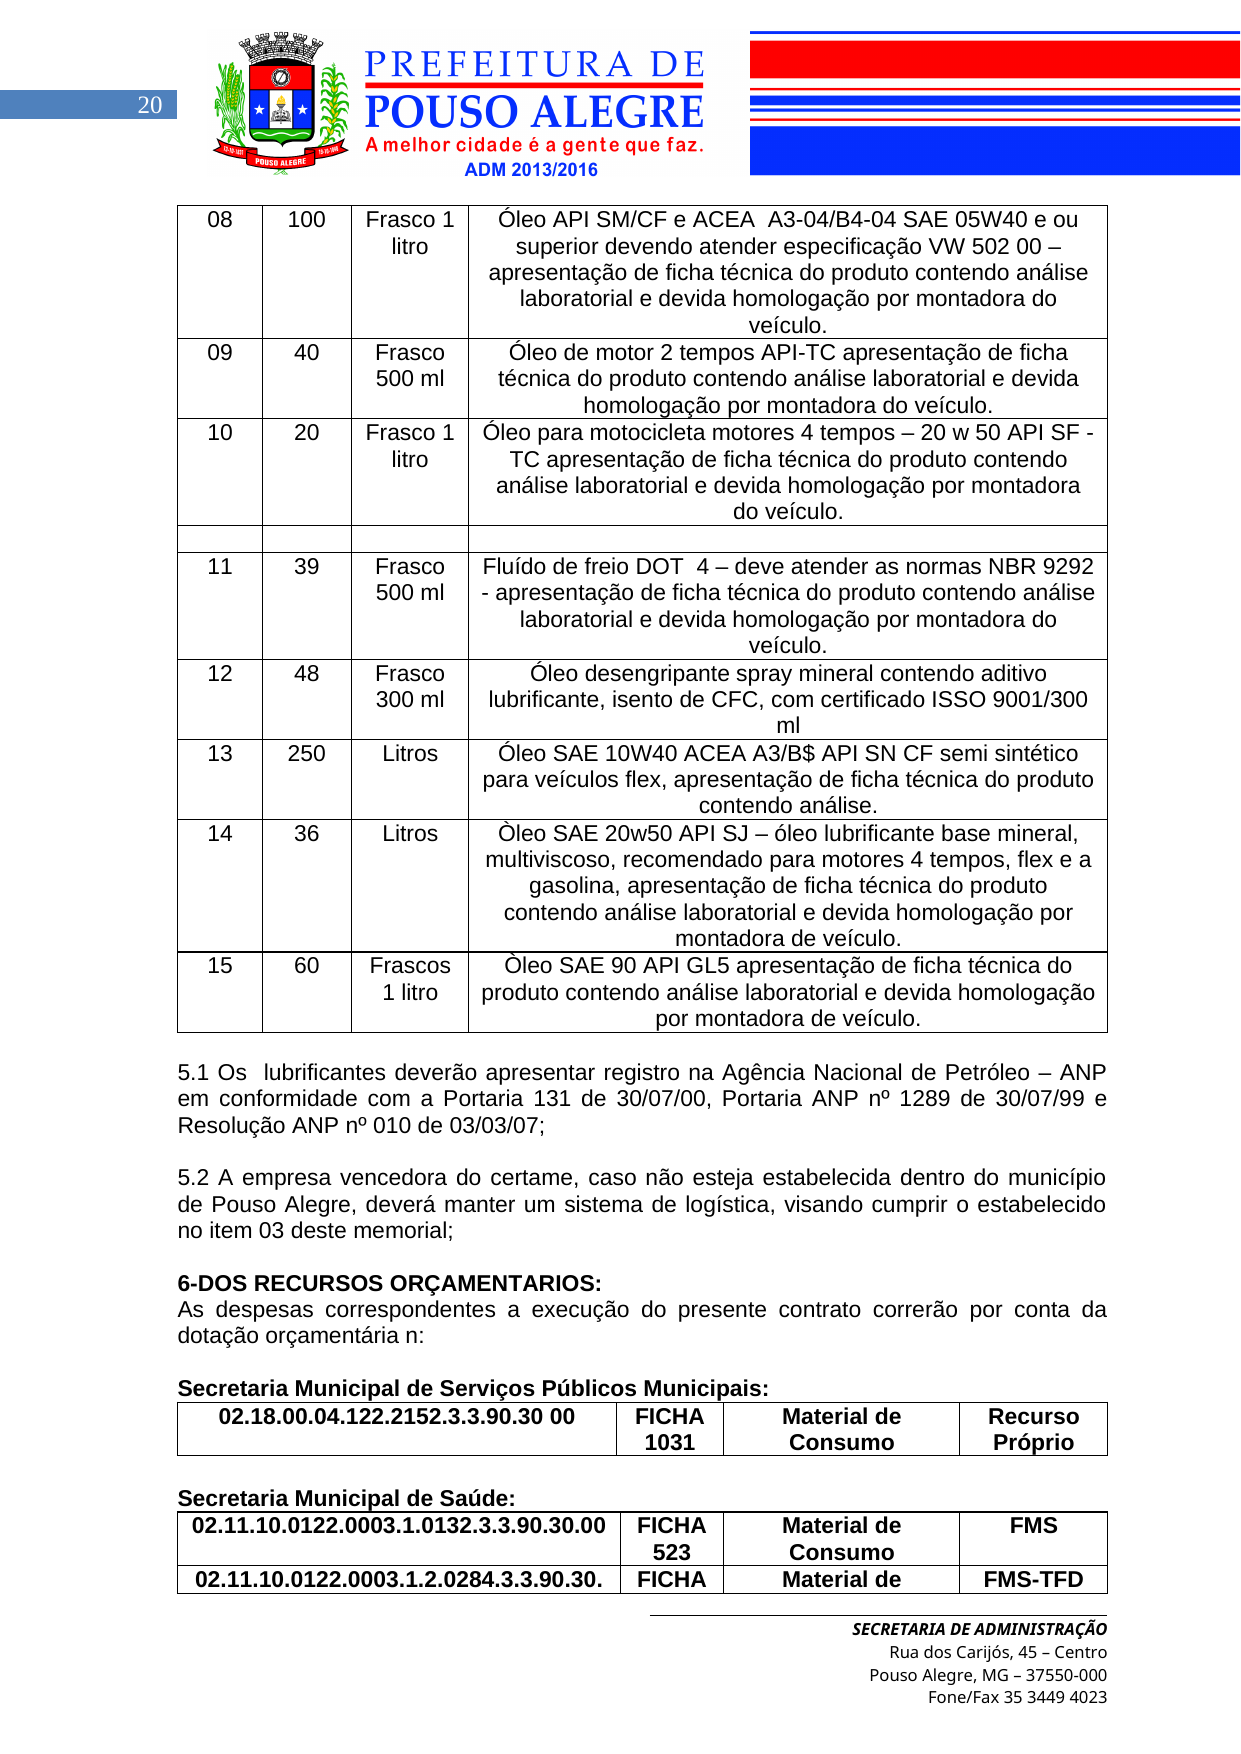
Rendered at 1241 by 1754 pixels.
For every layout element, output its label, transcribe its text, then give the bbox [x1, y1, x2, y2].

table_cell Óleo para motocicleta motores 4 tempos – 20 w 50 API SF - TC apresentação de ficha técnica do produto contendo análise laboratorial e devida homologação por montadora do veículo. [469, 419, 1107, 524]
table_header 02.18.00.04.122.2152.3.3.90.30 00 [178, 1403, 616, 1455]
table_cell Óleo SAE 10W40 ACEA A3/B$ API SN CF semi sintético para veículos flex, apresentação de ficha técnica do produto contendo análise. [469, 740, 1107, 819]
text 5.1 Os lubrificantes deverão apresentar registro na Agência Nacional de Petróleo – ANP em conformidade com a Portaria 131 de 30/07/00, Portaria ANP nº 1289 de 30/07/99 e Resolução ANP nº 010 de 03/03/07; [177, 1059, 1107, 1138]
table_cell 20 [263, 419, 351, 524]
table_cell FICHA 557 [621, 1566, 723, 1593]
text 6-DOS RECURSOS ORÇAMENTARIOS: [177, 1270, 1107, 1296]
table_cell FMS-TFD [960, 1566, 1107, 1593]
table_cell Frasco 300 ml [352, 660, 468, 738]
table_cell [263, 526, 351, 552]
table_cell 14 [178, 820, 262, 951]
table_cell 36 [263, 820, 351, 951]
text 5.2 A empresa vencedora do certame, caso não esteja estabelecida dentro do município de Pouso Alegre, deverá manter um sistema de logística, visando cumprir o estabelecido no item 03 deste memorial; [177, 1164, 1107, 1243]
table_header Recurso Próprio [960, 1403, 1107, 1455]
table_header 02.11.10.0122.0003.1.0132.3.3.90.30.00 [178, 1513, 620, 1565]
table_cell Frasco 500 ml [352, 339, 468, 418]
table_cell 09 [178, 339, 262, 418]
table_cell [178, 526, 262, 552]
table_cell 10 [178, 419, 262, 524]
table_cell Óleo de motor 2 tempos API-TC apresentação de ficha técnica do produto contendo análise laboratorial e devida homologação por montadora do veículo. [469, 339, 1107, 418]
table_cell 13 [178, 740, 262, 819]
table_cell Frasco 500 ml [352, 553, 468, 658]
table_cell Òleo SAE 20w50 API SJ – óleo lubrificante base mineral, multiviscoso, recomendado para motores 4 tempos, flex e a gasolina, apresentação de ficha técnica do produto contendo análise laboratorial e devida homologação por montadora de veículo. [469, 820, 1107, 951]
table_cell Óleo API SM/CF e ACEA A3-04/B4-04 SAE 05W40 e ou superior devendo atender especificação VW 502 00 – apresentação de ficha técnica do produto contendo análise laboratorial e devida homologação por montadora do veículo. [469, 206, 1107, 338]
text Secretaria Municipal de Saúde: [177, 1485, 1107, 1511]
table_header FMS [960, 1513, 1107, 1565]
text As despesas correspondentes a execução do presente contrato correrão por conta da dotação orçamentária n: [177, 1296, 1107, 1349]
table_cell 100 [263, 206, 351, 338]
table_header Material de Consumo [724, 1403, 959, 1455]
table_cell 40 [263, 339, 351, 418]
table_cell [352, 526, 468, 552]
table_cell Òleo SAE 90 API GL5 apresentação de ficha técnica do produto contendo análise laboratorial e devida homologação por montadora de veículo. [469, 953, 1107, 1032]
table_cell 02.11.10.0122.0003.1.2.0284.3.3.90.30.00 [178, 1566, 620, 1593]
table_cell Litros [352, 740, 468, 819]
table_cell 12 [178, 660, 262, 738]
table_cell Material de Consumo [724, 1566, 959, 1593]
table_cell 60 [263, 953, 351, 1032]
table_cell 250 [263, 740, 351, 819]
table_header FICHA 523 [621, 1513, 723, 1565]
table_cell Frascos 1 litro [352, 953, 468, 1032]
table_cell 08 [178, 206, 262, 338]
table_cell Frasco 1 litro [352, 206, 468, 338]
table_cell Litros [352, 820, 468, 951]
table_cell 15 [178, 953, 262, 1032]
table_cell [469, 526, 1107, 552]
table_cell 48 [263, 660, 351, 738]
table_header Material de Consumo [724, 1513, 959, 1565]
text Secretaria Municipal de Serviços Públicos Municipais: [177, 1375, 1107, 1402]
table_cell Fluído de freio DOT 4 – deve atender as normas NBR 9292 - apresentação de ficha técnica do produto contendo análise laboratorial e devida homologação por montadora do veículo. [469, 553, 1107, 658]
table_header FICHA 1031 [617, 1403, 723, 1455]
table_cell 11 [178, 553, 262, 658]
table_cell Óleo desengripante spray mineral contendo aditivo lubrificante, isento de CFC, com certificado ISSO 9001/300 ml [469, 660, 1107, 738]
table_cell 39 [263, 553, 351, 658]
picture [206, 29, 1241, 177]
table_cell Frasco 1 litro [352, 419, 468, 524]
